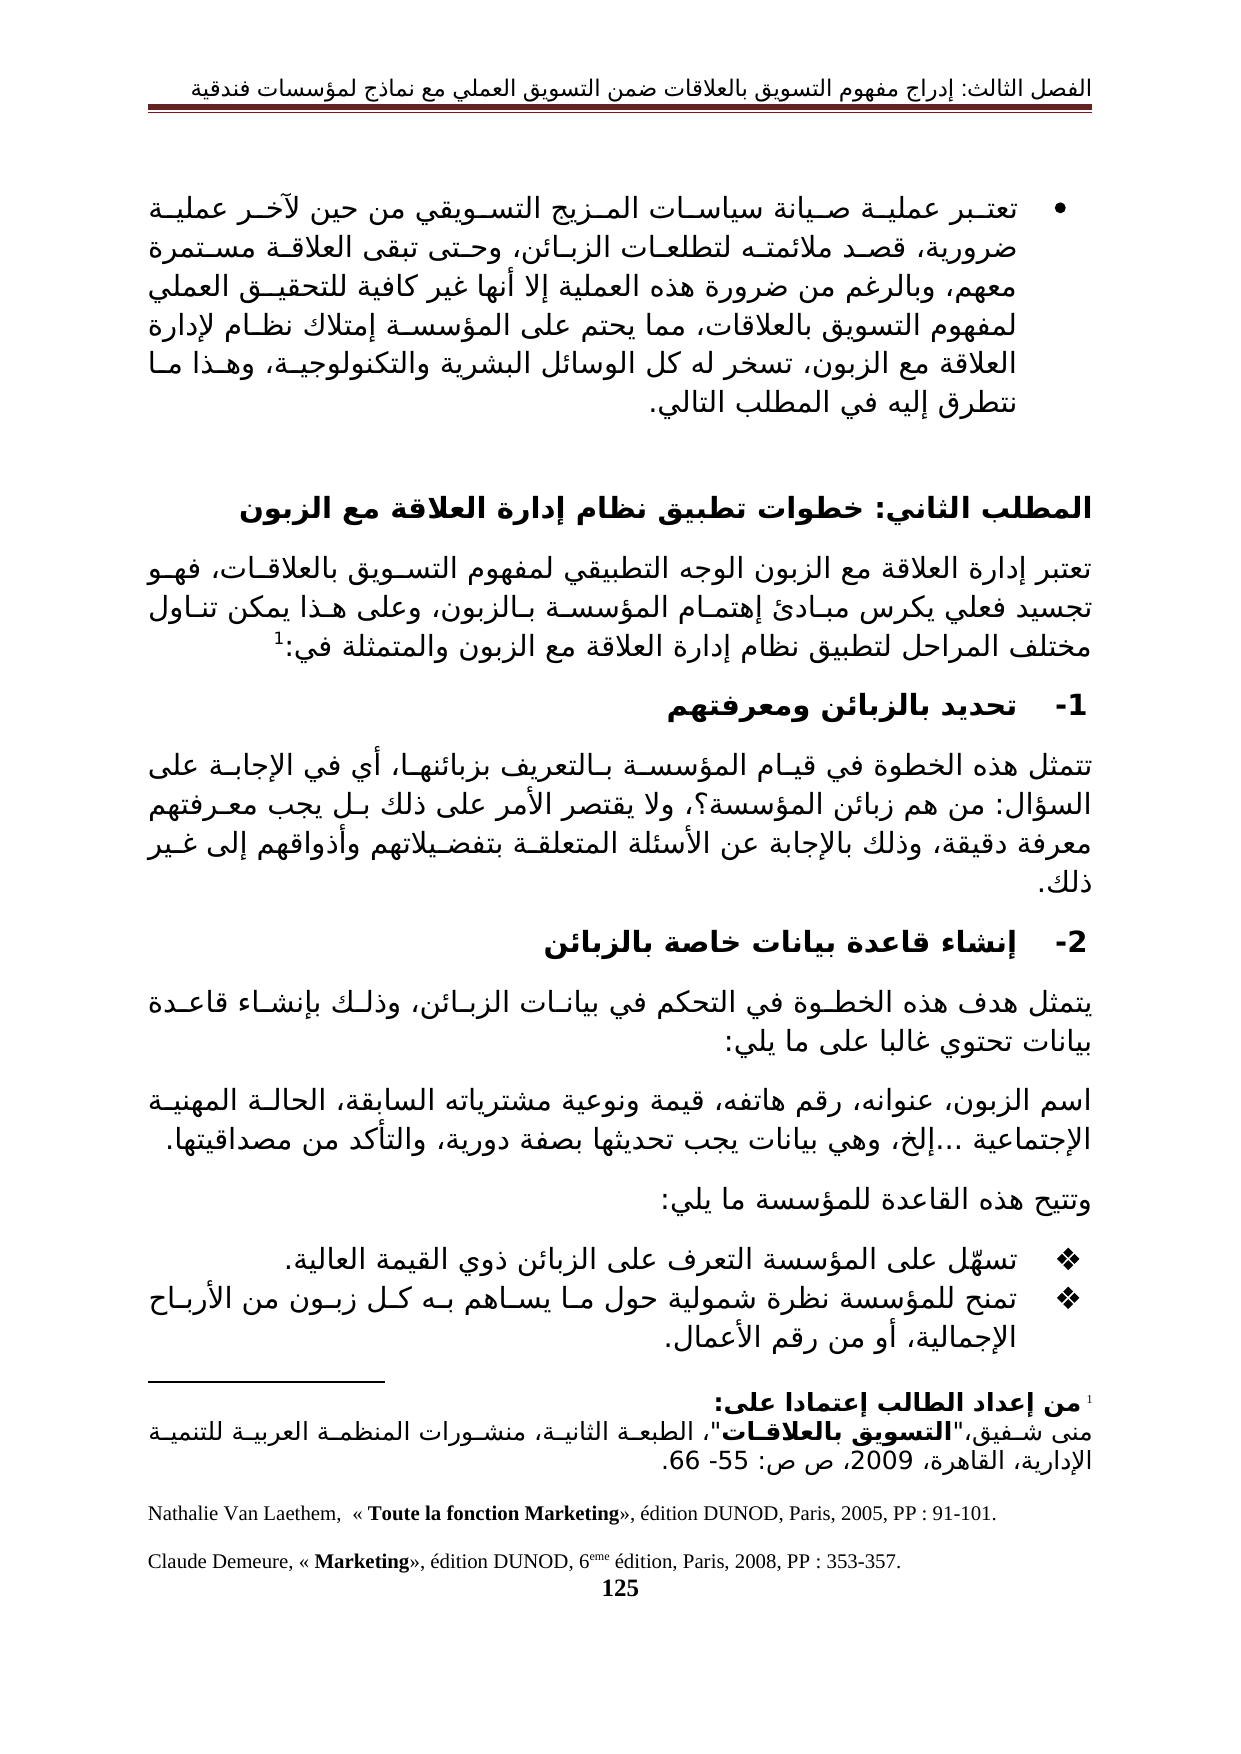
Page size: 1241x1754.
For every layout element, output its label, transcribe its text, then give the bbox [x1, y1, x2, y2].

text تعتبر إدارة العلاقة مع الزبون الوجه التطبيقي لمفهوم التسويق بالعلاقات، فهو تجسيد فعلي يكرس مبادئ إهتمام المؤسسة بالزبون، وعلى هذا يمكن تناول مختلف المراحل لتطبيق نظام إدارة العلاقة مع الزبون والمتمثلة في: [148, 551, 1092, 663]
list تعتبر عملية صيانة سياسات المزيج التسويقي من حين لآخر عملية ضرورية، قصد ملائمته لتطلعات الزبائن، وحتى تبقى العلاقة مستمرة معهم، وبالرغم من ضرورة هذه العملية إلا أنها غير كافية للتحقيق العملي لمفهوم التسويق بالعلاقات، مما يحتم على المؤسسة إمتلاك نظام لإدارة العلاقة مع الزبون، تسخر له كل الوسائل البشرية والتكنولوجية، وهذا ما نتطرق إليه في المطلب التالي. [148, 191, 1055, 420]
text المطلب الثاني: خطوات تطبيق نظام إدارة العلاقة مع الزبون [148, 491, 1092, 525]
list تمنح للمؤسسة نظرة شمولية حول ما يساهم به كل زبون من الأرباح الإجمالية، أو من رقم الأعمال. [148, 1281, 1055, 1354]
list تحديد بالزبائن ومعرفتهم [148, 689, 1055, 723]
text وتتيح هذه القاعدة للمؤسسة ما يلي: [148, 1182, 1092, 1216]
text تتمثل هذه الخطوة في قيام المؤسسة بالتعريف بزبائنها، أي في الإجابة على السؤال: من هم زبائن المؤسسة؟، ولا يقتصر الأمر على ذلك بل يجب معرفتهم معرفة دقيقة، وذلك بالإجابة عن الأسئلة المتعلقة بتفضيلاتهم وأذواقهم إلى غير ذلك. [148, 748, 1092, 899]
list تسهّل على المؤسسة التعرف على الزبائن ذوي القيمة العالية. [148, 1242, 1055, 1276]
list إنشاء قاعدة بيانات خاصة بالزبائن [148, 925, 1055, 959]
text يتمثل هدف هذه الخطوة في التحكم في بيانات الزبائن، وذلك بإنشاء قاعدة بيانات تحتوي غالبا على ما يلي: [148, 985, 1092, 1058]
text اسم الزبون، عنوانه، رقم هاتفه، قيمة ونوعية مشترياته السابقة، الحالة المهنية الإجتماعية ...إلخ، وهي بيانات يجب تحديثها بصفة دورية، والتأكد من مصداقيتها. [148, 1084, 1092, 1157]
